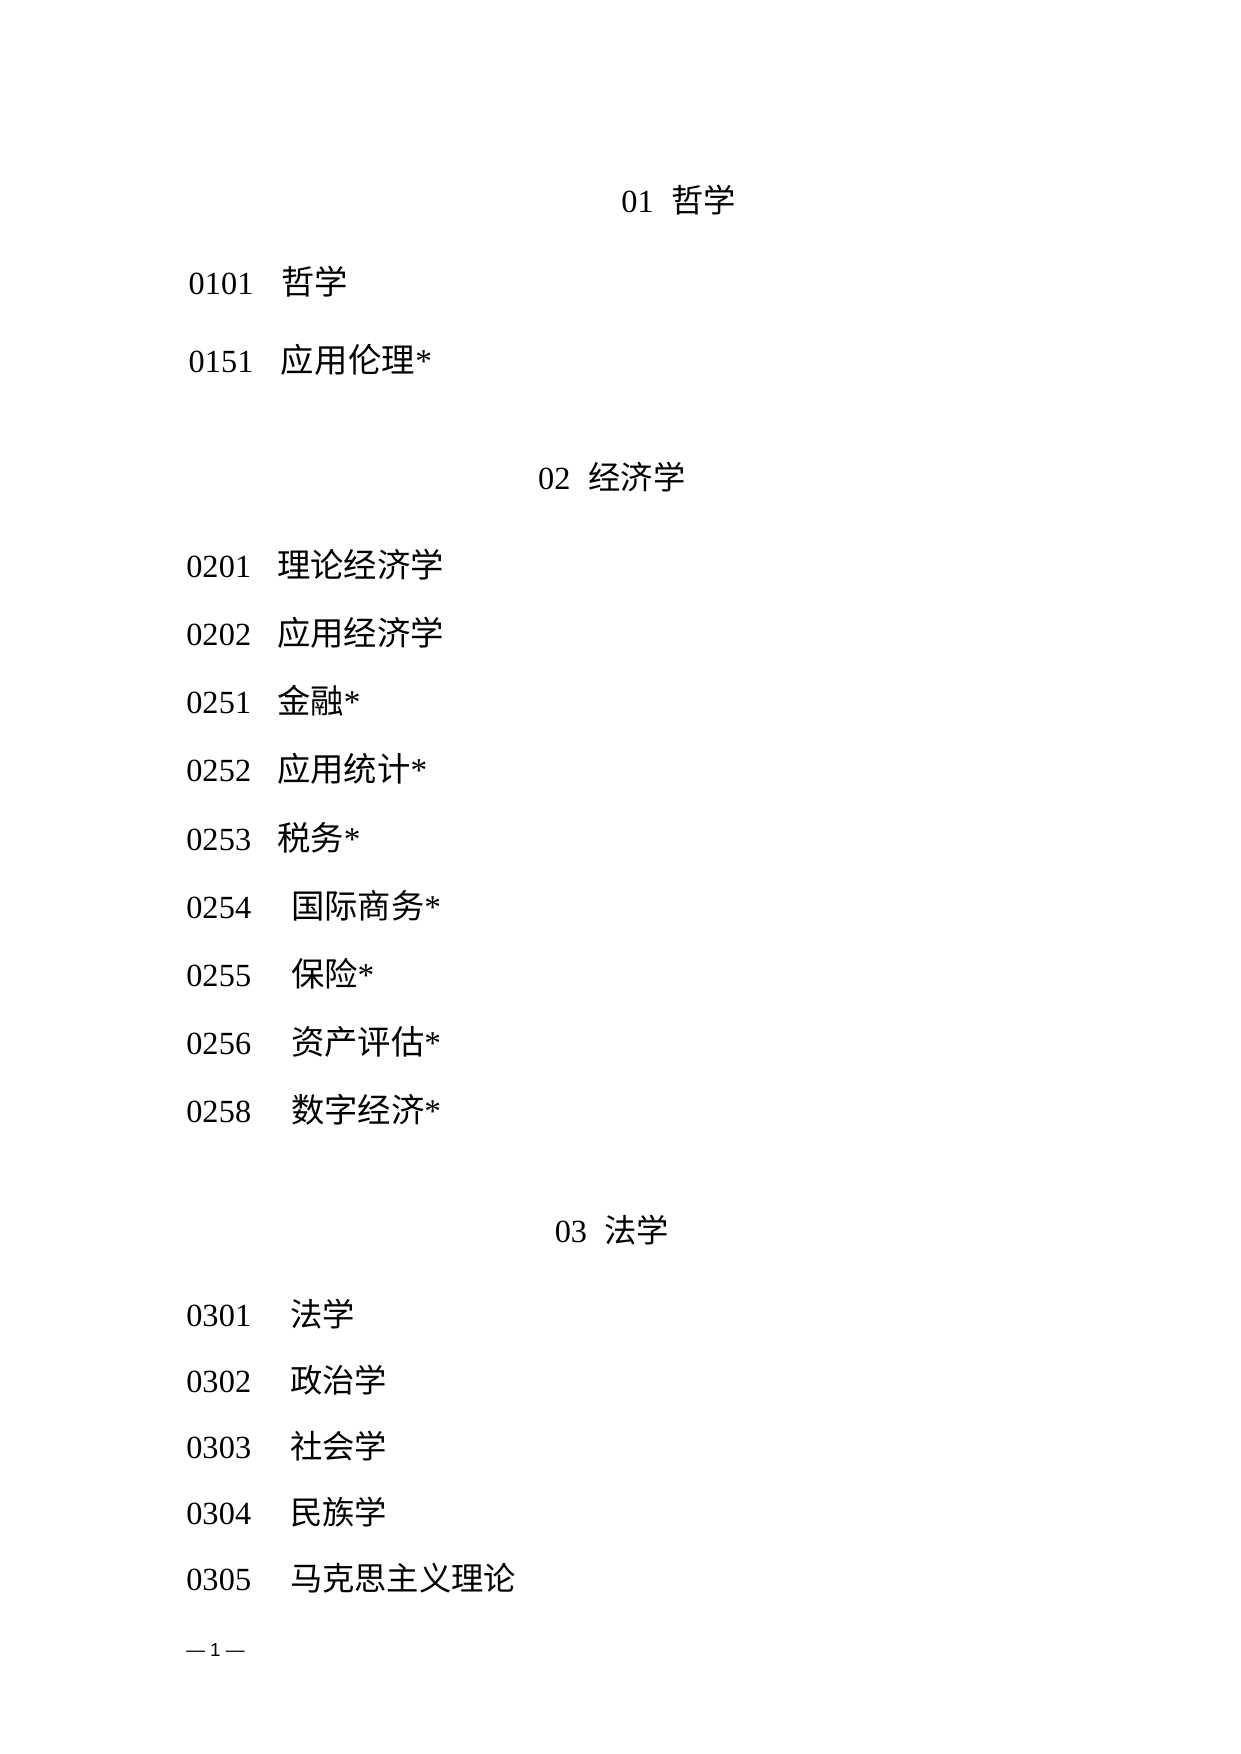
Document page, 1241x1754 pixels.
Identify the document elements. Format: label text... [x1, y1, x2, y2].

text 0201 理论经济学 [186, 542, 1054, 587]
text 03 法学 [554, 1209, 1054, 1251]
text 0256 资产评估* [186, 1019, 1054, 1064]
text 0255 保险* [186, 951, 1054, 996]
text 0253 税务* [186, 814, 1054, 860]
text 0303 社会学 [186, 1424, 1054, 1468]
text 0251 金融* [186, 678, 1054, 723]
text 0302 政治学 [186, 1358, 1054, 1402]
text 01 哲学 [554, 180, 1054, 221]
text 0101 哲学 [188, 258, 1054, 304]
text 0254 国际商务* [186, 882, 1054, 928]
text 0151 应用伦理* [188, 337, 1054, 382]
text 02 经济学 [538, 457, 1054, 498]
text 0258 数字经济* [186, 1087, 1054, 1132]
text 0301 法学 [186, 1292, 1054, 1336]
text 0252 应用统计* [186, 746, 1054, 792]
text 0304 民族学 [186, 1490, 1054, 1534]
text 0305 马克思主义理论 [186, 1556, 1054, 1599]
text 0202 应用经济学 [186, 610, 1054, 655]
